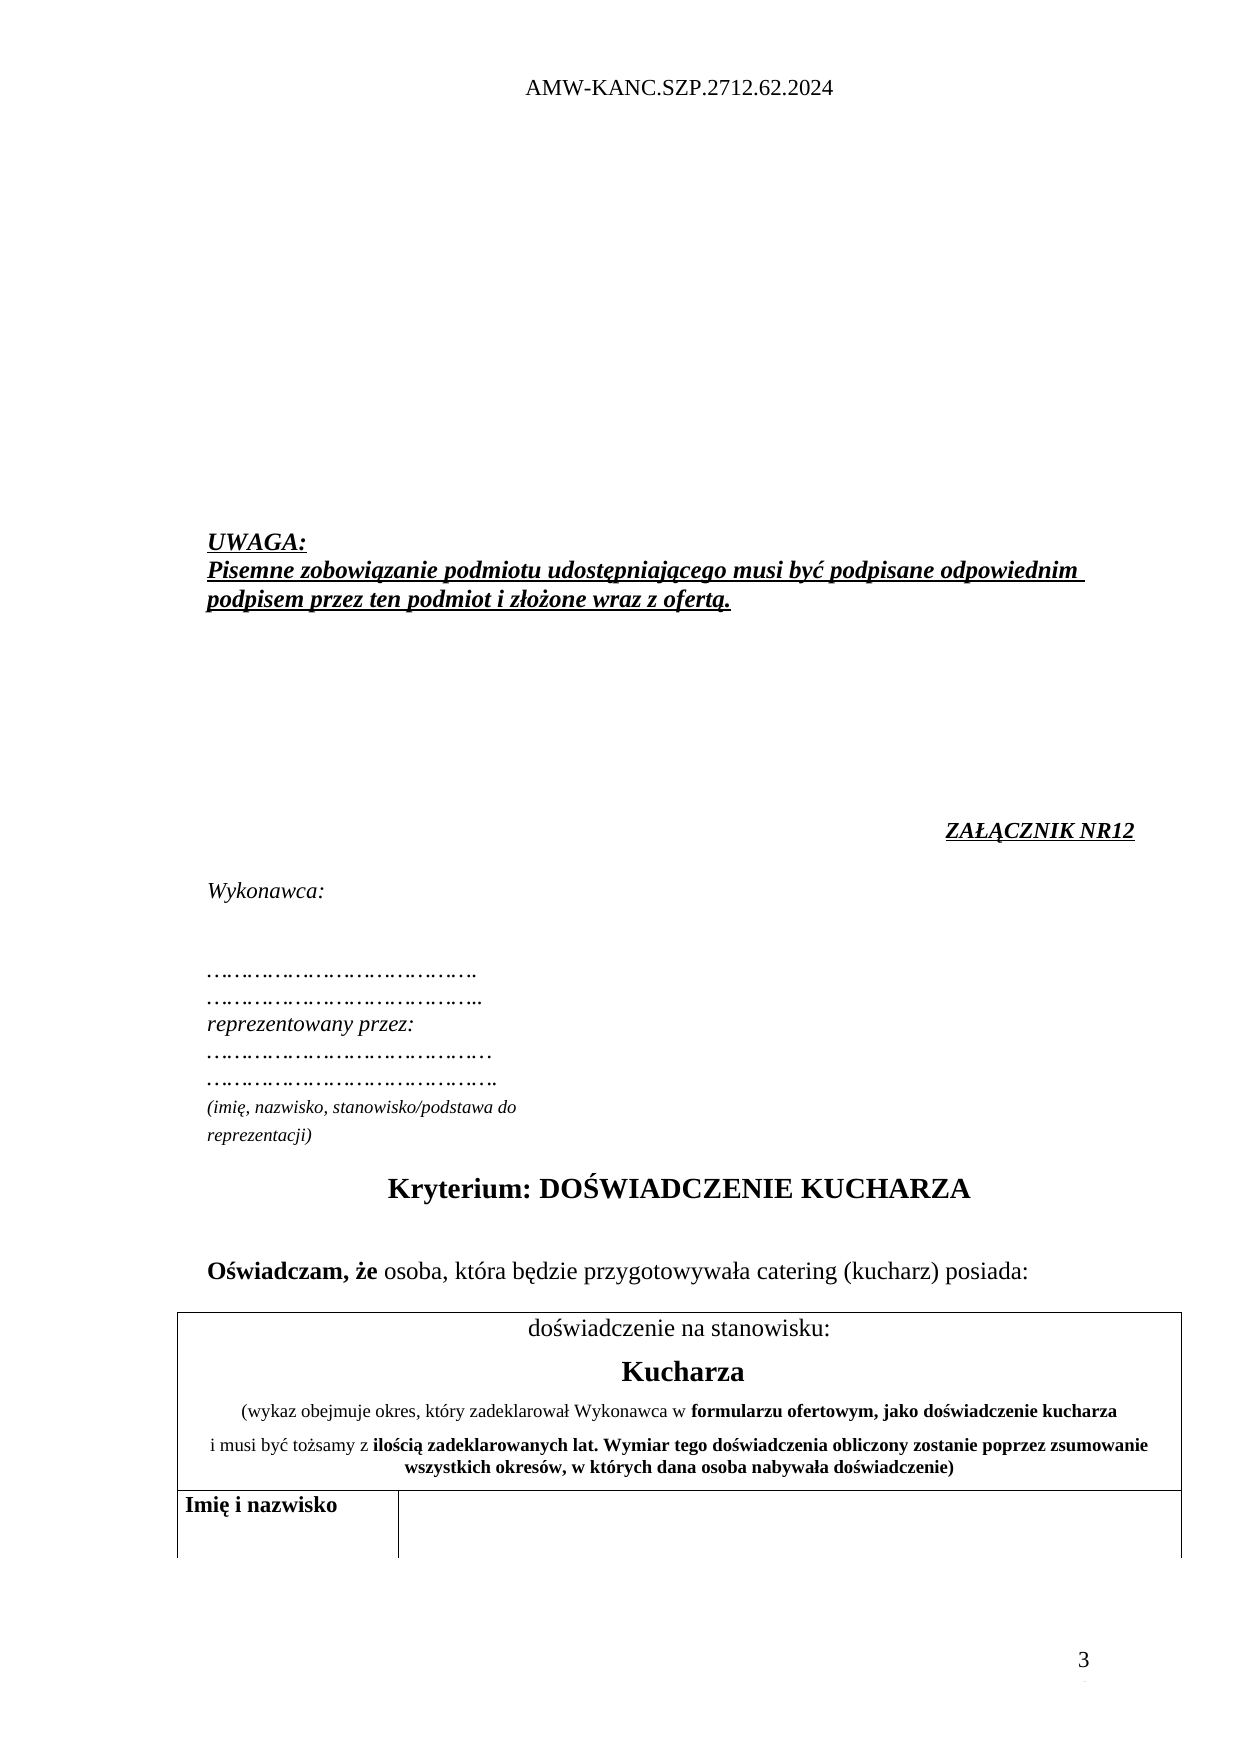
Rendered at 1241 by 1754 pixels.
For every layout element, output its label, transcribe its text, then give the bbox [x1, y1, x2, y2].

text UWAGA: [207, 527, 1152, 555]
text Kryterium: DOŚWIADCZENIE KUCHARZA [207, 1171, 1152, 1205]
text ZAŁĄCZNIK NR12 [945, 817, 1152, 843]
text ……………………………………. [207, 1064, 1152, 1091]
text Oświadczam, że osoba, która będzie przygotowywała catering (kucharz) posiada: [207, 1256, 1152, 1285]
text …………………………………. [207, 955, 1152, 982]
table_header doświadczenie na stanowisku: Kucharza (wykaz obejmuje okres, który zadeklarował Wykonawca w formularzu ofertowym, jako doświadczenie kucharza i musi być tożsamy z ilością zadeklarowanych lat. Wymiar tego doświadczenia obliczony zostanie poprzez zsumowanie wszystkich okresów, w których dana osoba nabywała doświadczenie) [178, 1313, 1181, 1489]
text Pisemne zobowiązanie podmiotu udostępniającego musi być podpisane odpowiednim podpisem przez ten podmiot i złożone wraz z ofertą. [207, 555, 1152, 613]
text reprezentowany przez: [207, 1009, 1152, 1037]
table_cell Imię i nazwisko [178, 1491, 398, 1558]
text reprezentacji) [207, 1118, 1152, 1145]
table_cell [399, 1491, 1181, 1558]
text Wykonawca: [207, 877, 1152, 904]
text (imię, nazwisko, stanowisko/podstawa do [207, 1091, 1152, 1118]
text …………………………………… [207, 1037, 1152, 1064]
text ………………………………….. [207, 982, 1152, 1009]
